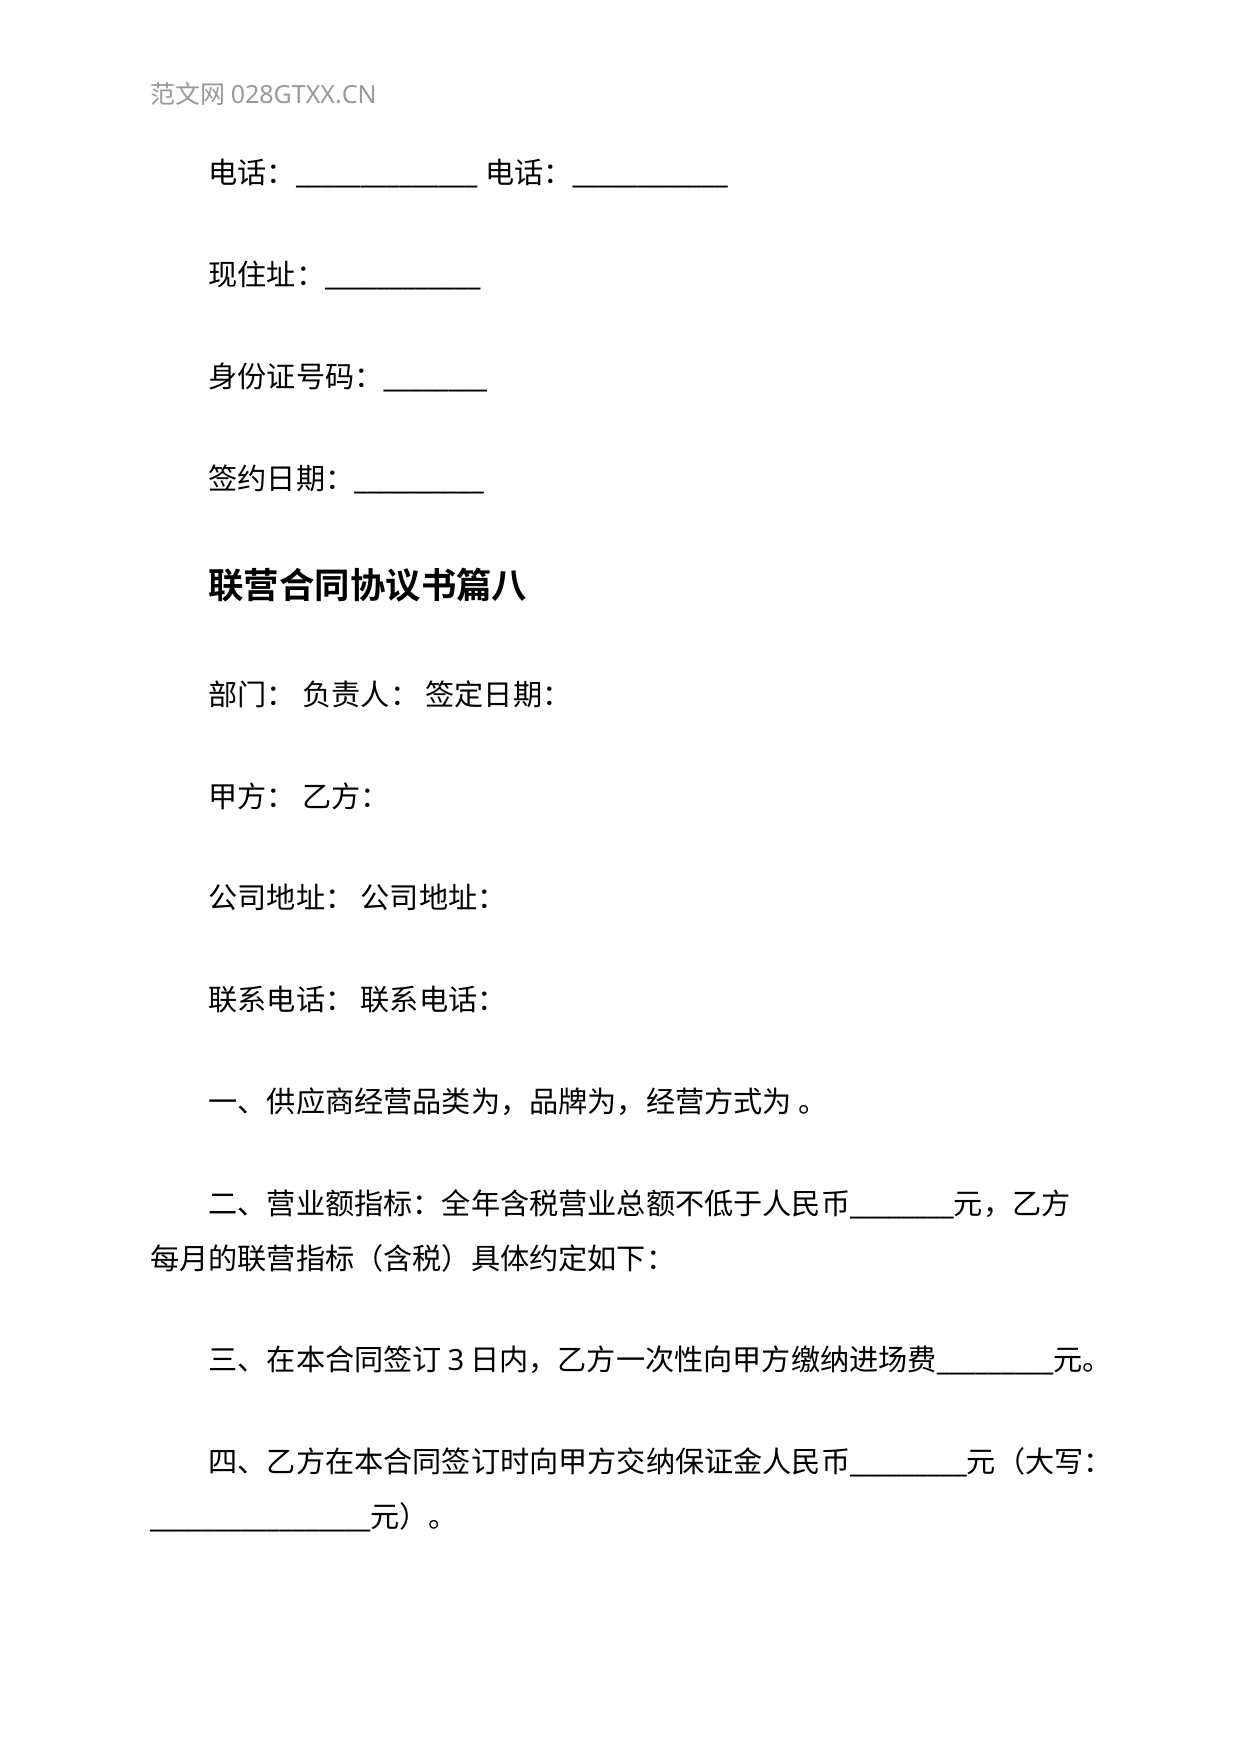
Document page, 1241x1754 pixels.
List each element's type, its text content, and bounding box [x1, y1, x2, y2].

text 联营合同协议书篇八 [150, 558, 1090, 609]
text 甲方： 乙方： [150, 773, 1090, 815]
text 部门： 负责人： 签定日期： [150, 671, 1090, 714]
text 一、供应商经营品类为，品牌为，经营方式为 。 [150, 1078, 1090, 1121]
text 签约日期：__________ [150, 456, 1090, 498]
text 二、营业额指标：全年含税营业总额不低于人民币________元，乙方每月的联营指标（含税）具体约定如下： [150, 1180, 1090, 1277]
text 身份证号码：________ [150, 354, 1090, 396]
text 公司地址： 公司地址： [150, 875, 1090, 917]
text 现住址：____________ [150, 252, 1090, 294]
text 三、在本合同签订3日内，乙方一次性向甲方缴纳进场费_________元。 [150, 1337, 1090, 1379]
text 联系电话： 联系电话： [150, 977, 1090, 1019]
text 电话：______________ 电话：____________ [150, 150, 1090, 192]
text 四、乙方在本合同签订时向甲方交纳保证金人民币_________元（大写：_________________元）。 [150, 1439, 1090, 1536]
